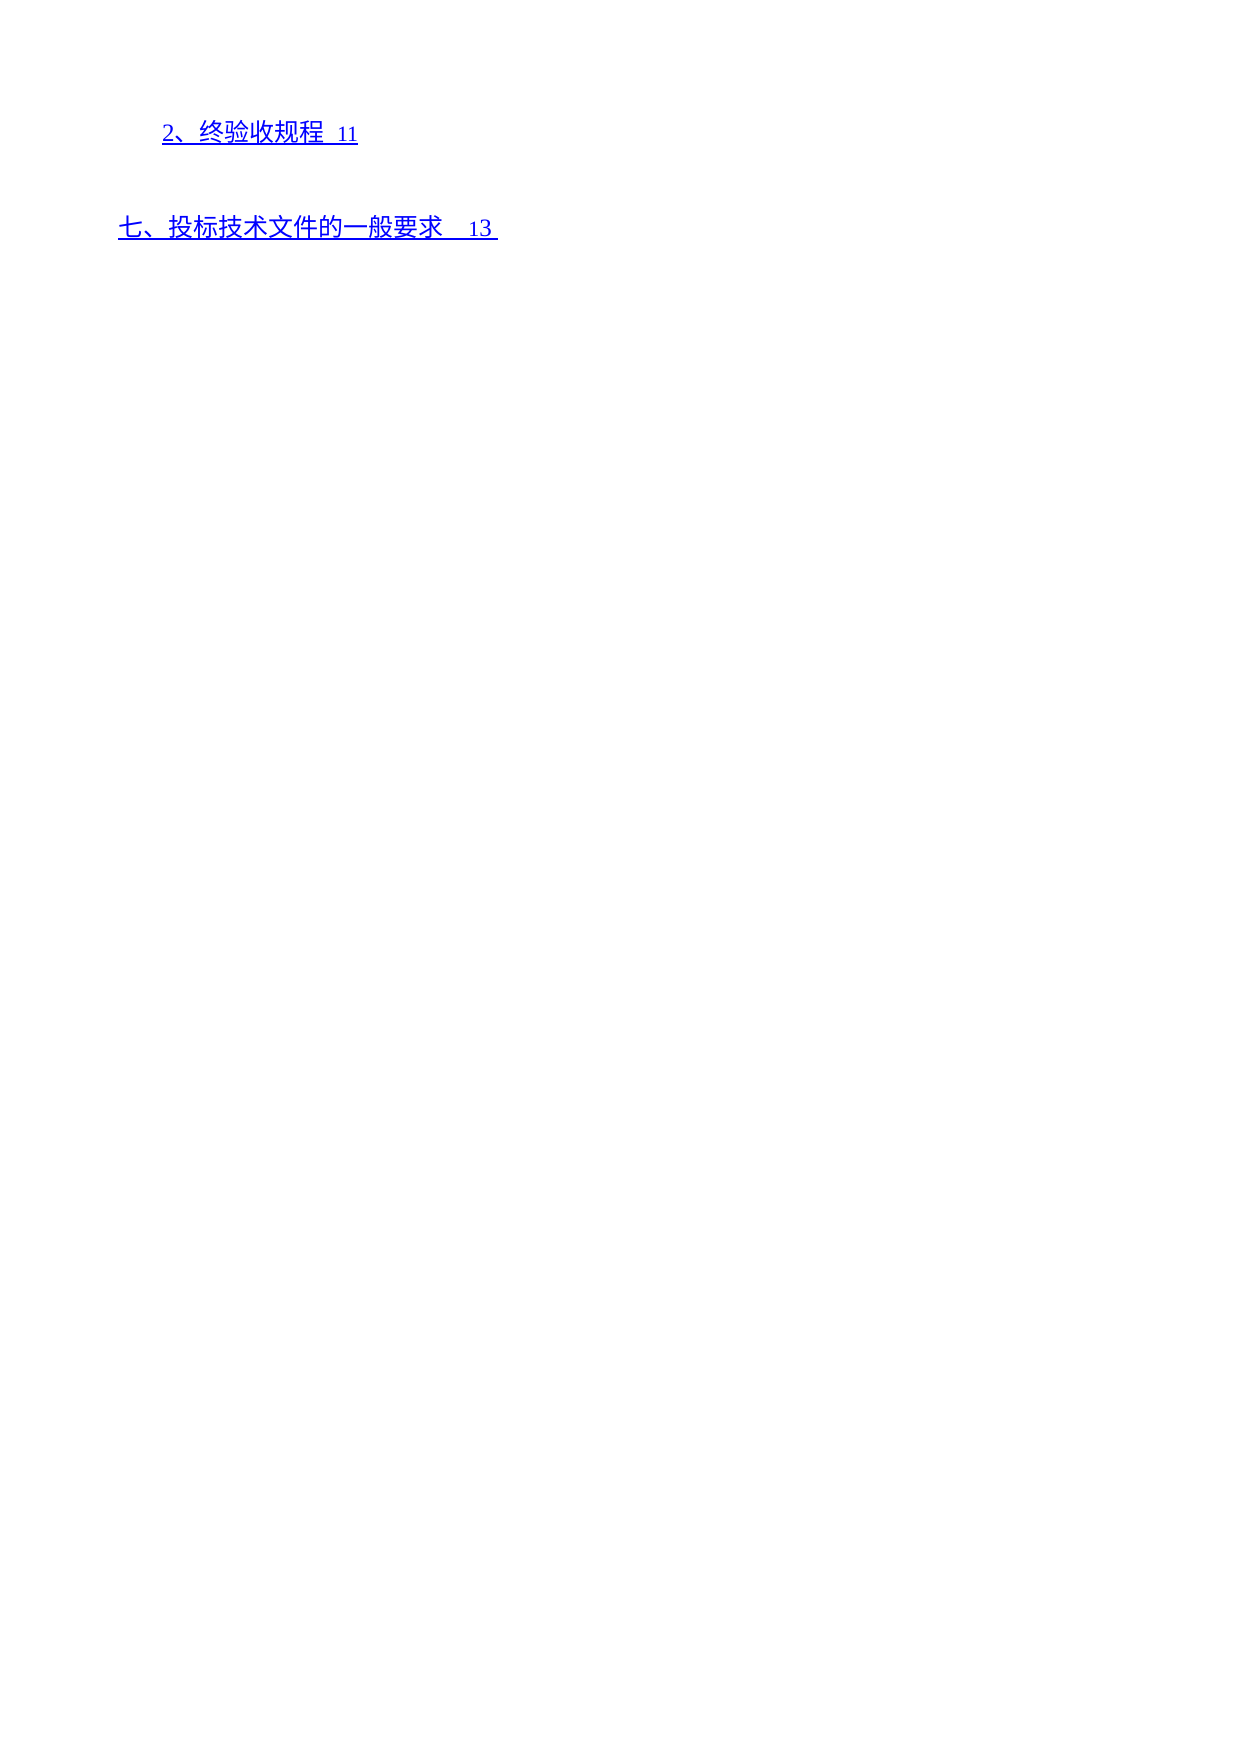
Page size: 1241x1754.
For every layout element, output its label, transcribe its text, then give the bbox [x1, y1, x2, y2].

text 2、终验收规程 11 [162, 98, 1128, 163]
text 七、投标技术文件的一般要求 13 [118, 193, 1128, 258]
